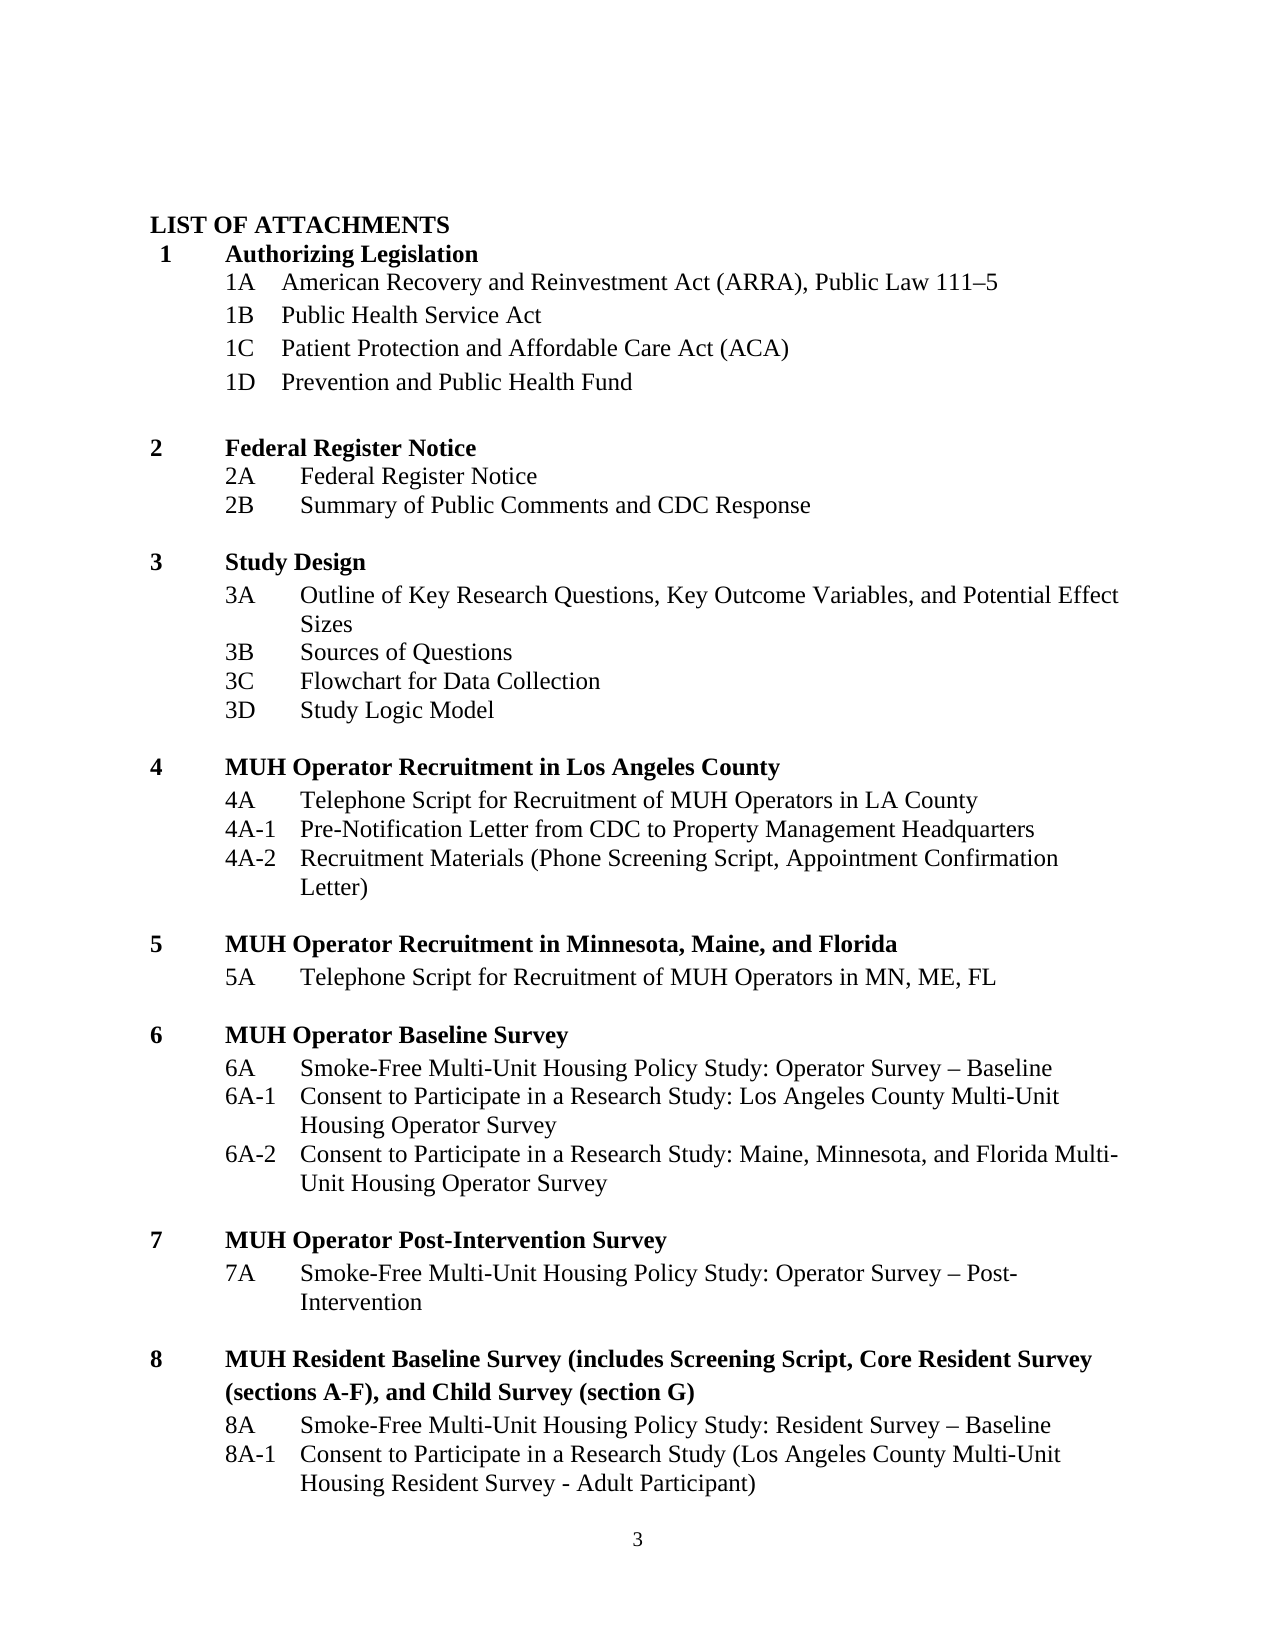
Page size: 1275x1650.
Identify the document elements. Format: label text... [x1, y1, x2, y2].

list MUH Resident Baseline Survey (includes Screening Script, Core Resident Survey (sections A-F), and Child Survey (section G) [150, 1344, 1125, 1406]
list 8A Smoke-Free Multi-Unit Housing Policy Study: Resident Survey – Baseline [225, 1411, 1125, 1439]
list 6A Smoke-Free Multi-Unit Housing Policy Study: Operator Survey – Baseline [225, 1053, 1125, 1081]
list MUH Operator Baseline Survey [150, 1020, 1125, 1048]
list 4A Telephone Script for Recruitment of MUH Operators in LA County [225, 785, 1125, 814]
list MUH Operator Recruitment in Los Angeles County [150, 752, 1125, 781]
list MUH Operator Post-Intervention Survey [150, 1225, 1125, 1254]
text 1A American Recovery and Reinvestment Act (ARRA), Public Law 111–5 [225, 267, 1125, 296]
list 3B Sources of Questions [225, 637, 1125, 666]
list 7A Smoke-Free Multi-Unit Housing Policy Study: Operator Survey – Post-Intervention [225, 1258, 1125, 1316]
list 4A-1 Pre-Notification Letter from CDC to Property Management Headquarters [225, 814, 1125, 843]
list Federal Register Notice [150, 433, 1125, 461]
list MUH Operator Recruitment in Minnesota, Maine, and Florida [150, 929, 1125, 958]
text LIST OF ATTACHMENTS [150, 210, 1125, 239]
text 1D Prevention and Public Health Fund [225, 367, 1125, 395]
list 3A Outline of Key Research Questions, Key Outcome Variables, and Potential Effect Sizes [225, 580, 1125, 637]
text 1B Public Health Service Act [225, 301, 1125, 329]
list Authorizing Legislation [159, 239, 1125, 267]
text 2A Federal Register Notice [150, 461, 1125, 490]
list 8A-1 Consent to Participate in a Research Study (Los Angeles County Multi-Unit Housing Resident Survey - Adult Participant) [225, 1439, 1125, 1497]
list 5A Telephone Script for Recruitment of MUH Operators in MN, ME, FL [225, 962, 1125, 991]
text 1C Patient Protection and Affordable Care Act (ACA) [225, 333, 1125, 362]
list Study Design [150, 547, 1125, 576]
list 3D Study Logic Model [225, 695, 1125, 724]
list 6A-2 Consent to Participate in a Research Study: Maine, Minnesota, and Florida Multi-Unit Housing Operator Survey [225, 1139, 1125, 1196]
list 3C Flowchart for Data Collection [225, 666, 1125, 695]
text 2B Summary of Public Comments and CDC Response [150, 490, 1125, 519]
list 4A-2 Recruitment Materials (Phone Screening Script, Appointment Confirmation Letter) [225, 843, 1125, 900]
list 6A-1 Consent to Participate in a Research Study: Los Angeles County Multi-Unit Housing Operator Survey [225, 1081, 1125, 1139]
